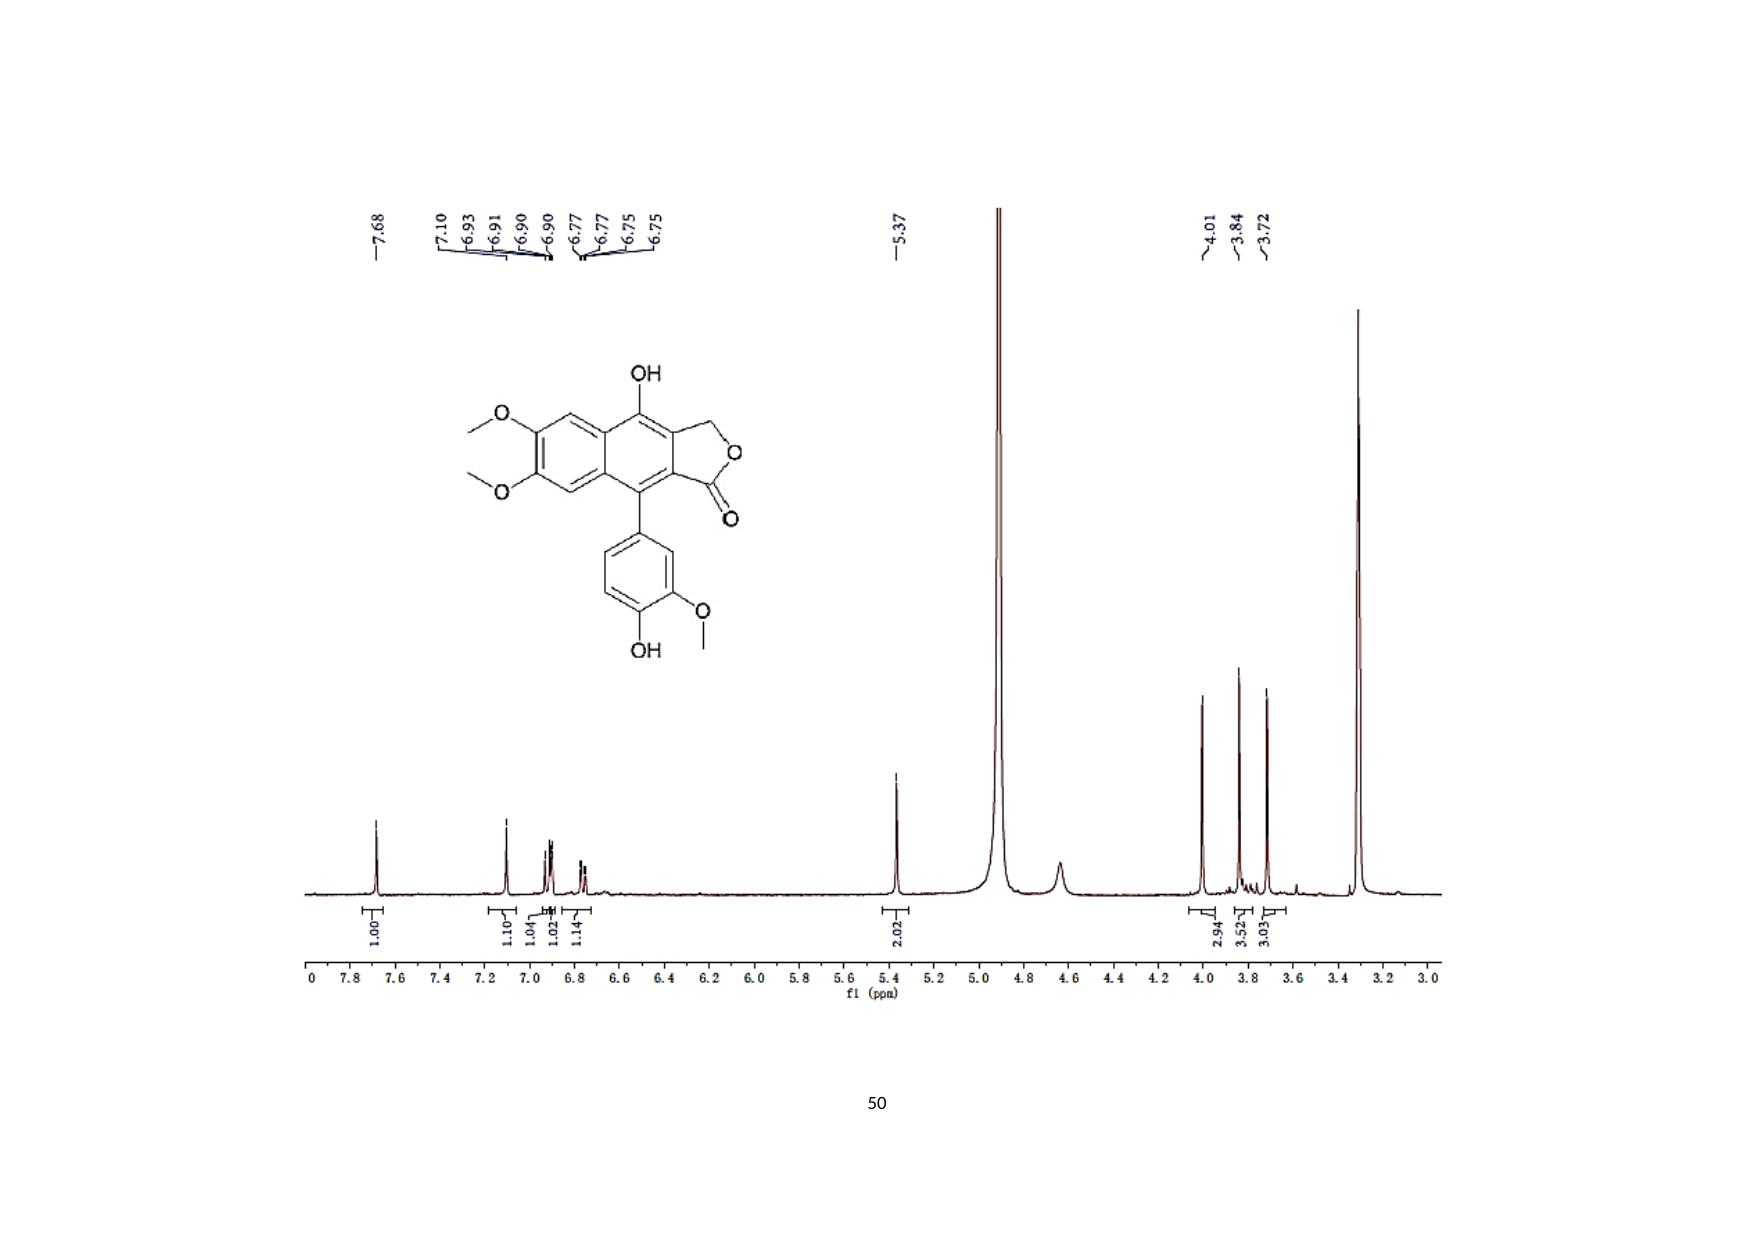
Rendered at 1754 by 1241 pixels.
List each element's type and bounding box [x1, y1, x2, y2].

picture [298, 197, 1456, 1005]
